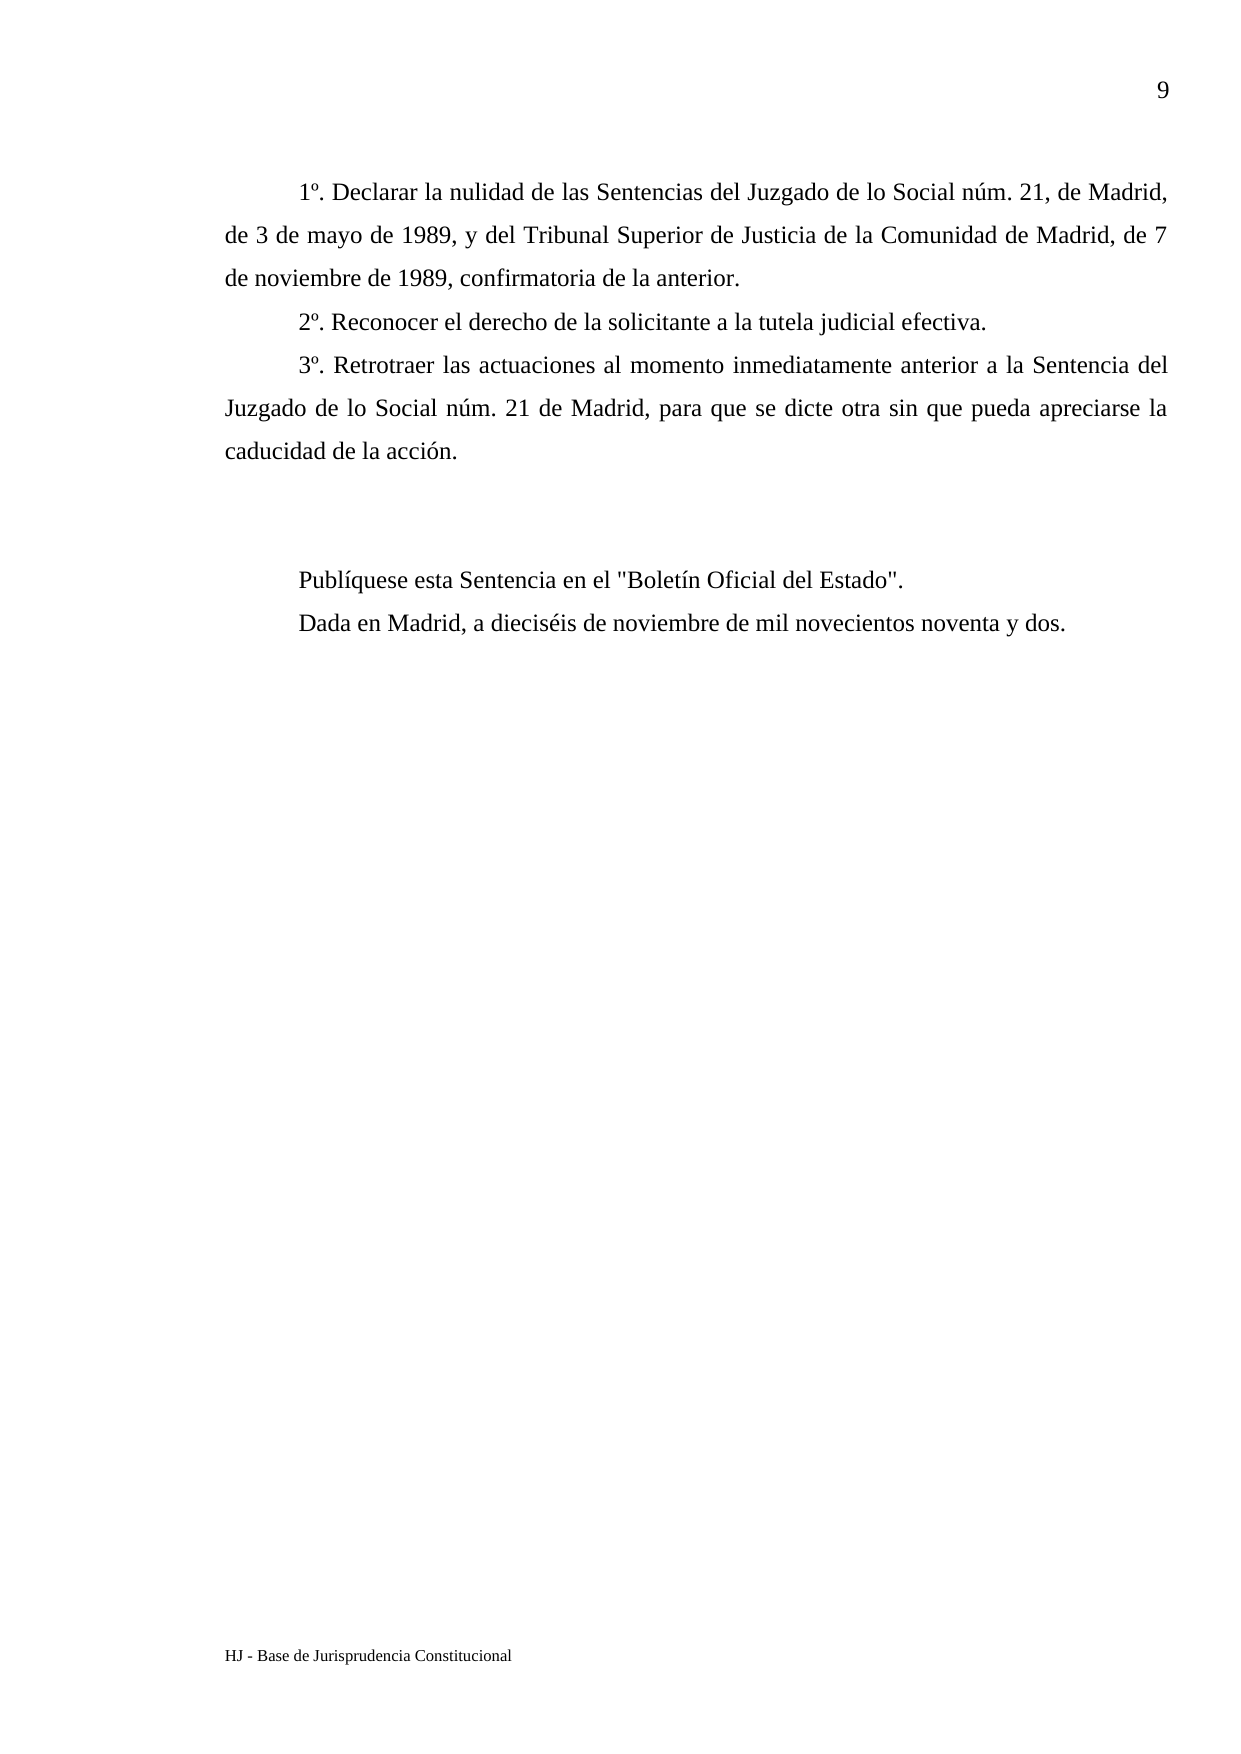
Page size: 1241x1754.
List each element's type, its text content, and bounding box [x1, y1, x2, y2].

text Dada en Madrid, a dieciséis de noviembre de mil novecientos noventa y dos. [224, 608, 1169, 637]
text 1º. Declarar la nulidad de las Sentencias del Juzgado de lo Social núm. 21, de Madrid, de 3 de mayo de 1989, y del Tribunal Superior de Justicia de la Comunidad de Madrid, de 7 de noviembre de 1989, confirmatoria de la anterior. [224, 177, 1169, 292]
text Publíquese esta Sentencia en el "Boletín Oficial del Estado". [224, 565, 1169, 594]
text 3º. Retrotraer las actuaciones al momento inmediatamente anterior a la Sentencia del Juzgado de lo Social núm. 21 de Madrid, para que se dicte otra sin que pueda apreciarse la caducidad de la acción. [224, 350, 1169, 465]
text 2º. Reconocer el derecho de la solicitante a la tutela judicial efectiva. [224, 307, 1169, 335]
